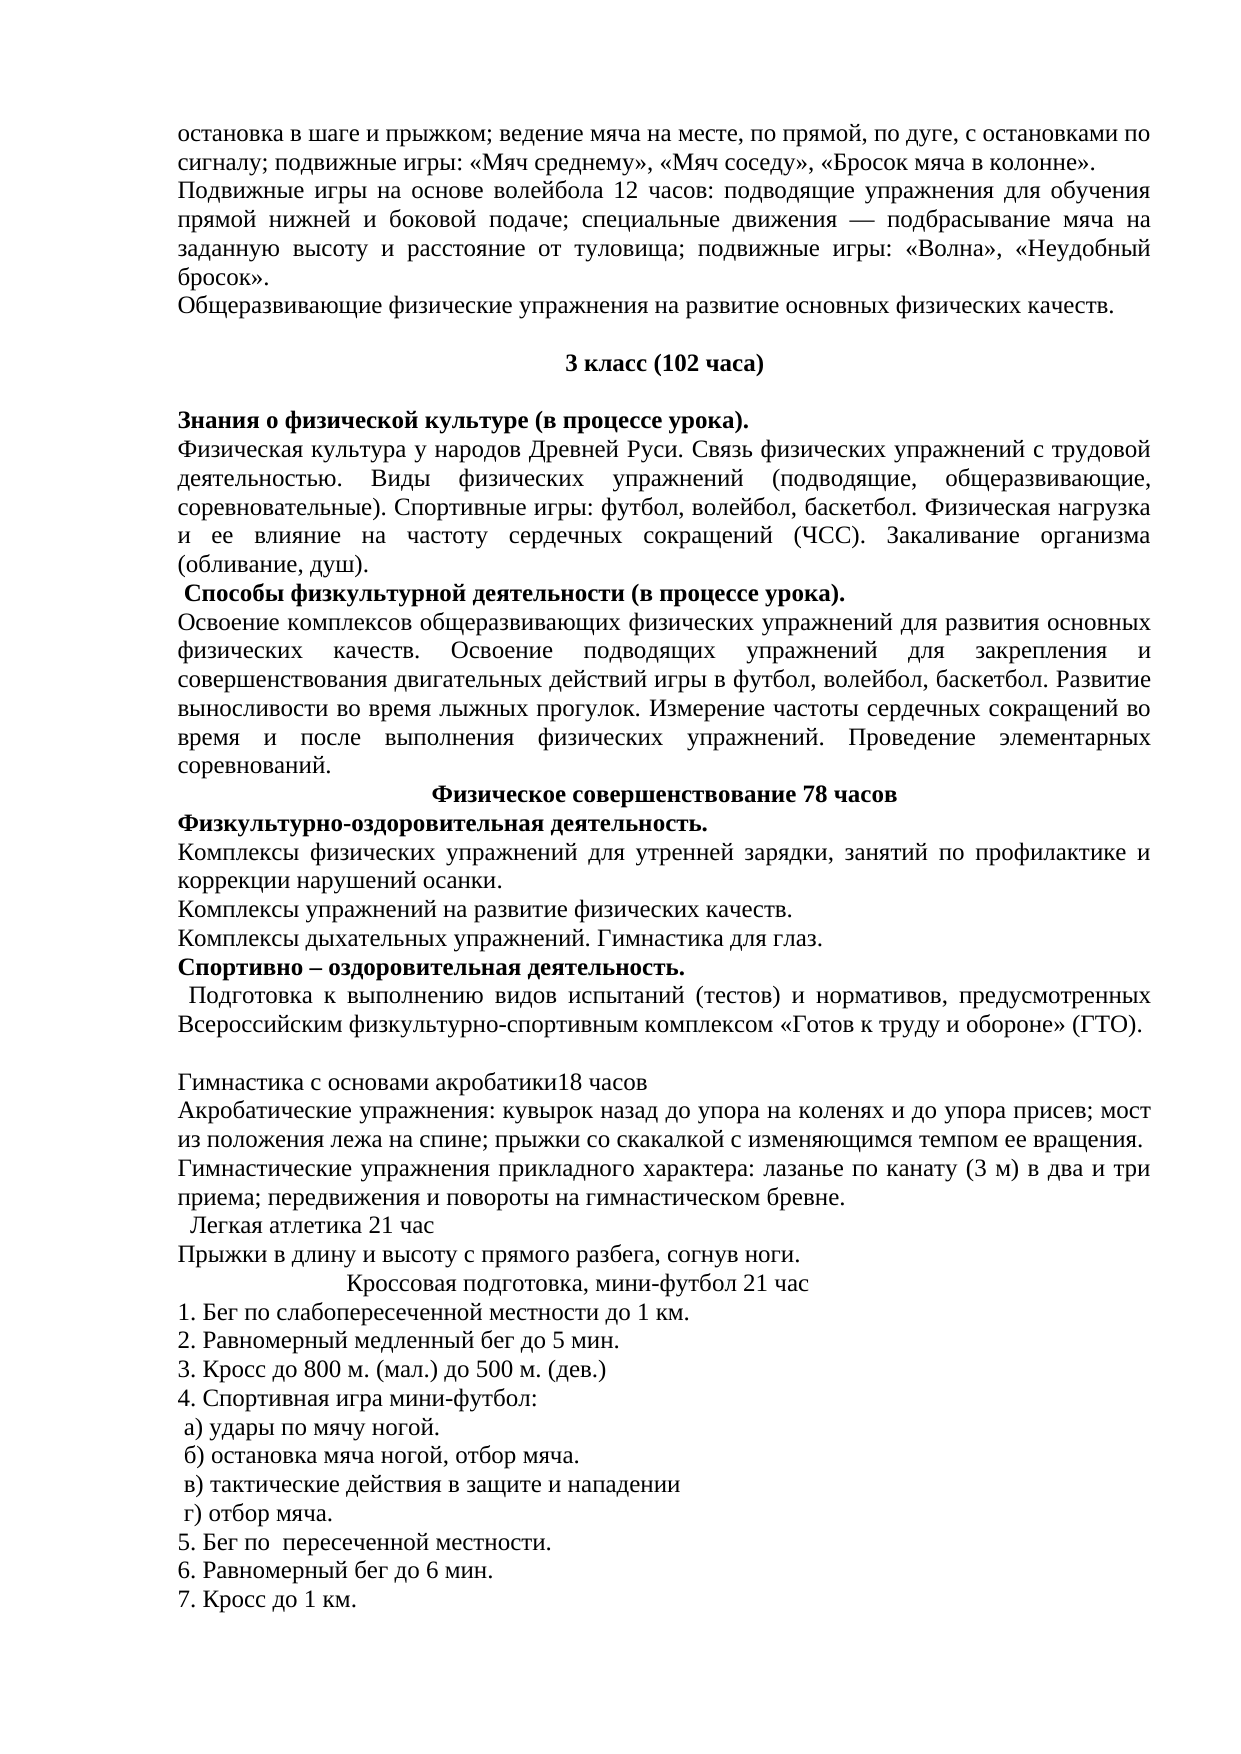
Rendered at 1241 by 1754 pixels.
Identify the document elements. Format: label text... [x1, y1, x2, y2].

text Кроссовая подготовка, мини-футбол 21 час [177, 1268, 1152, 1297]
text Освоение комплексов общеразвивающих физических упражнений для развития основных физических качеств. Освоение подводящих упражнений для закрепления и совершенствования двигательных действий игры в футбол, волейбол, баскетбол. Развитие выносливости во время лыжных прогулок. Измерение частоты сердечных сокращений во время и после выполнения физических упражнений. Проведение элементарных соревнований. [177, 607, 1152, 779]
text 4. Спортивная игра мини-футбол: [177, 1383, 1152, 1412]
text Гимнастика с основами акробатики18 часов [177, 1067, 1152, 1096]
text Подвижные игры на основе волейбола 12 часов: подводящие упражнения для обучения прямой нижней и боковой подаче; специальные движения — подбрасывание мяча на заданную высоту и расстояние от туловища; подвижные игры: «Волна», «Неудобный бросок». [177, 176, 1152, 291]
text а) удары по мячу ногой. [177, 1412, 1152, 1441]
text Общеразвивающие физические упражнения на развитие основных физических качеств. [177, 291, 1152, 319]
text Прыжки в длину и высоту с прямого разбега, согнув ноги. [177, 1239, 1152, 1268]
text г) отбор мяча. [177, 1498, 1152, 1527]
text Гимнастические упражнения прикладного характера: лазанье по канату () в два и три приема; передвижения и повороты на гимнастическом бревне. [177, 1153, 1152, 1211]
text 1. Бег по слабопересеченной местности до . [177, 1297, 1152, 1326]
text 3 класс (102 часа) [177, 348, 1152, 377]
text Физическое совершенствование 78 часов [177, 779, 1152, 808]
text Комплексы физических упражнений для утренней зарядки, занятий по профилактике и коррекции нарушений осанки. [177, 837, 1152, 894]
text Знания о физической культуре (в процессе урока). [177, 406, 1152, 434]
text Физкультурно-оздоровительная деятельность. [177, 808, 1152, 837]
text 5. Бег по пересеченной местности. [177, 1527, 1152, 1556]
text Легкая атлетика 21 час [177, 1211, 1152, 1239]
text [177, 118, 1152, 176]
text в) тактические действия в защите и нападении [177, 1469, 1152, 1498]
text Подготовка к выполнению видов испытаний (тестов) и нормативов, предусмотренных Всероссийским физкультурно-спортивным комплексом «Готов к труду и обороне» (ГТО). [177, 981, 1152, 1038]
text 6. Равномерный бег до 6 мин. [177, 1556, 1152, 1584]
text Физическая культура у народов Древней Руси. Связь физических упражнений с трудовой деятельностью. Виды физических упражнений (подводящие, общеразвивающие, соревновательные). Спортивные игры: футбол, волейбол, баскетбол. Физическая нагрузка и ее влияние на частоту сердечных сокращений (ЧСС). Закаливание организма (обливание, душ). [177, 434, 1152, 578]
text Акробатические упражнения: кувырок назад до упора на коленях и до упора присев; мост из положения лежа на спине; прыжки со скакалкой с изменяющимся темпом ее вращения. [177, 1096, 1152, 1153]
text Комплексы дыхательных упражнений. Гимнастика для глаз. [177, 923, 1152, 952]
text 2. Равномерный медленный бег до 5 мин. [177, 1326, 1152, 1354]
text 7. Кросс до . [177, 1584, 1152, 1613]
text Комплексы упражнений на развитие физических качеств. [177, 894, 1152, 923]
text б) остановка мяча ногой, отбор мяча. [177, 1441, 1152, 1469]
text Способы физкультурной деятельности (в процессе урока). [177, 578, 1152, 607]
text 3. Кросс до . (мал.) до . (дев.) [177, 1354, 1152, 1383]
text Спортивно – оздоровительная деятельность. [177, 952, 1152, 981]
